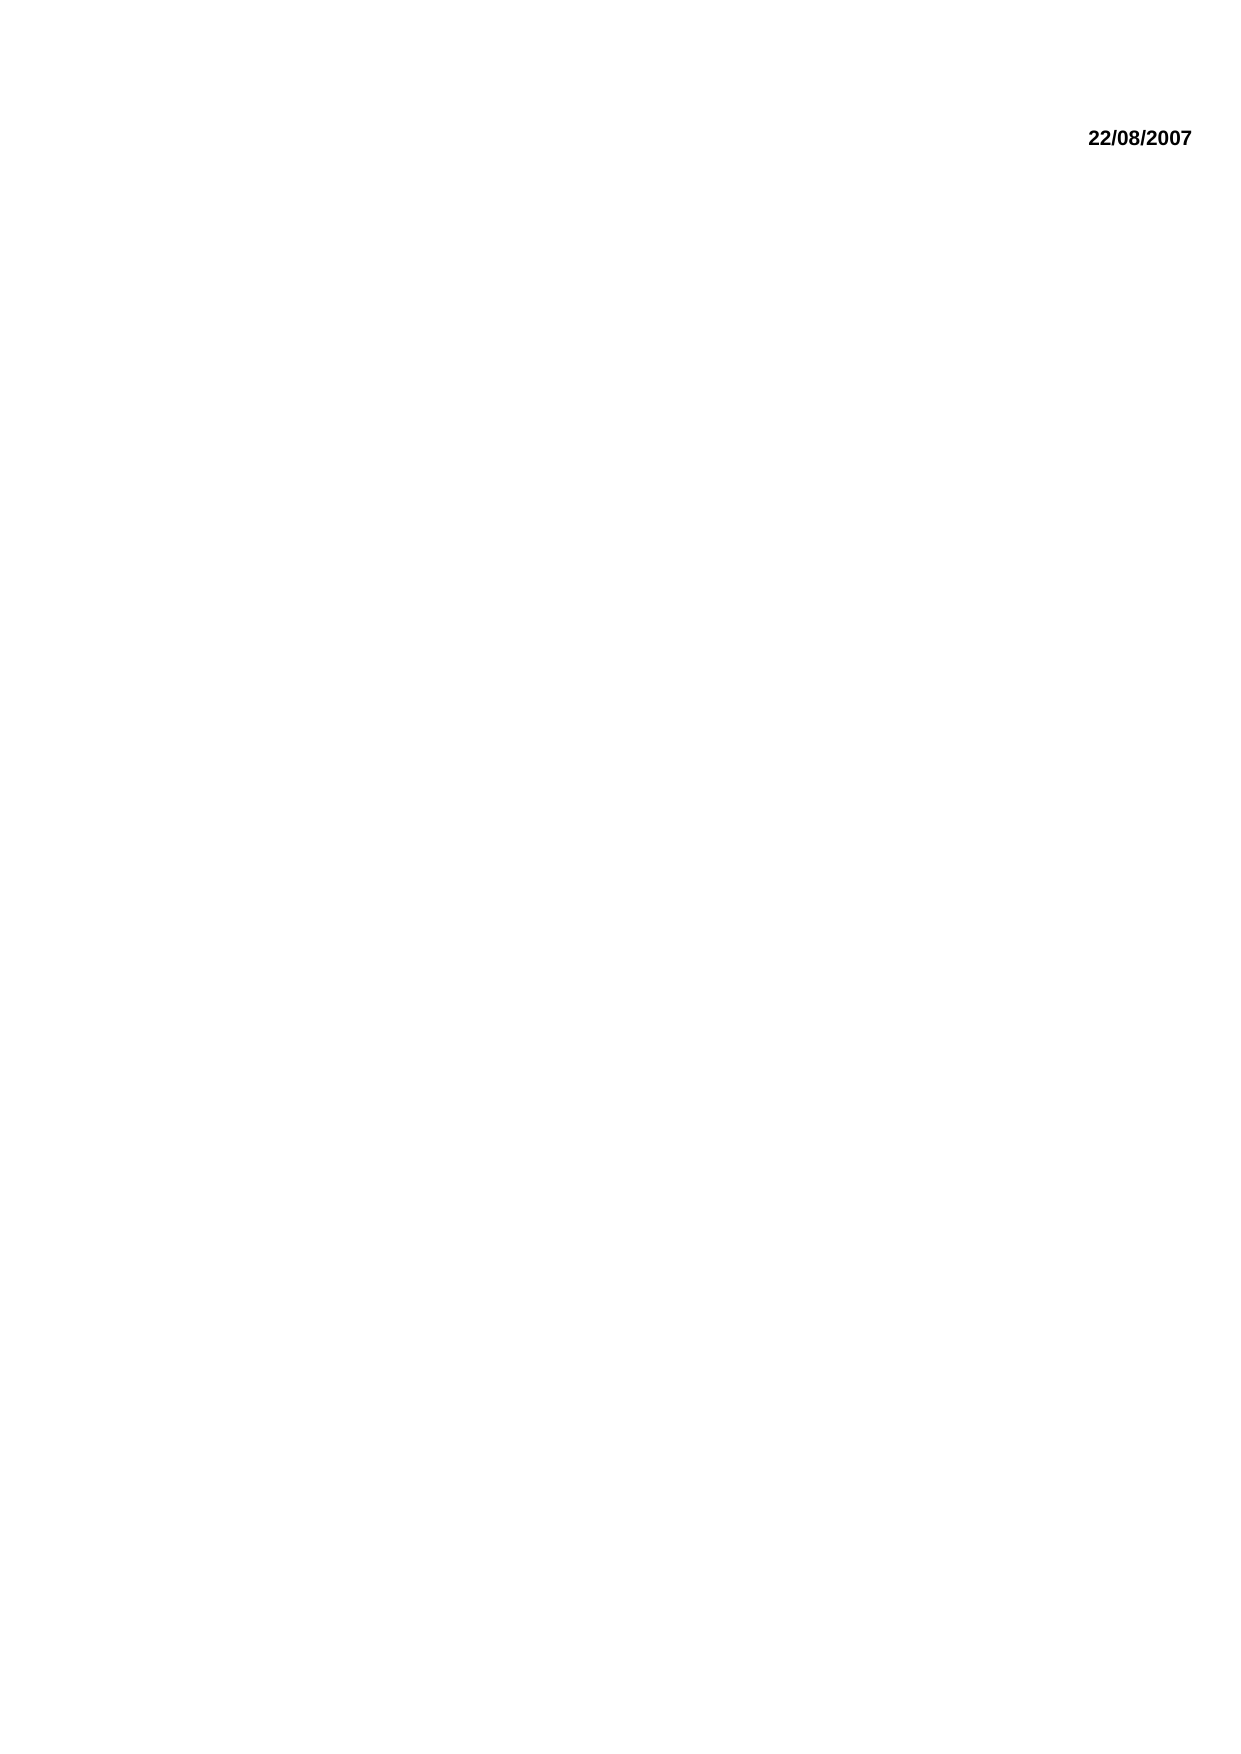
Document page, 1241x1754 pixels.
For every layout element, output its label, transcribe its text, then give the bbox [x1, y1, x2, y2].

subtitle 22/08/2007 [21, 125, 1192, 149]
